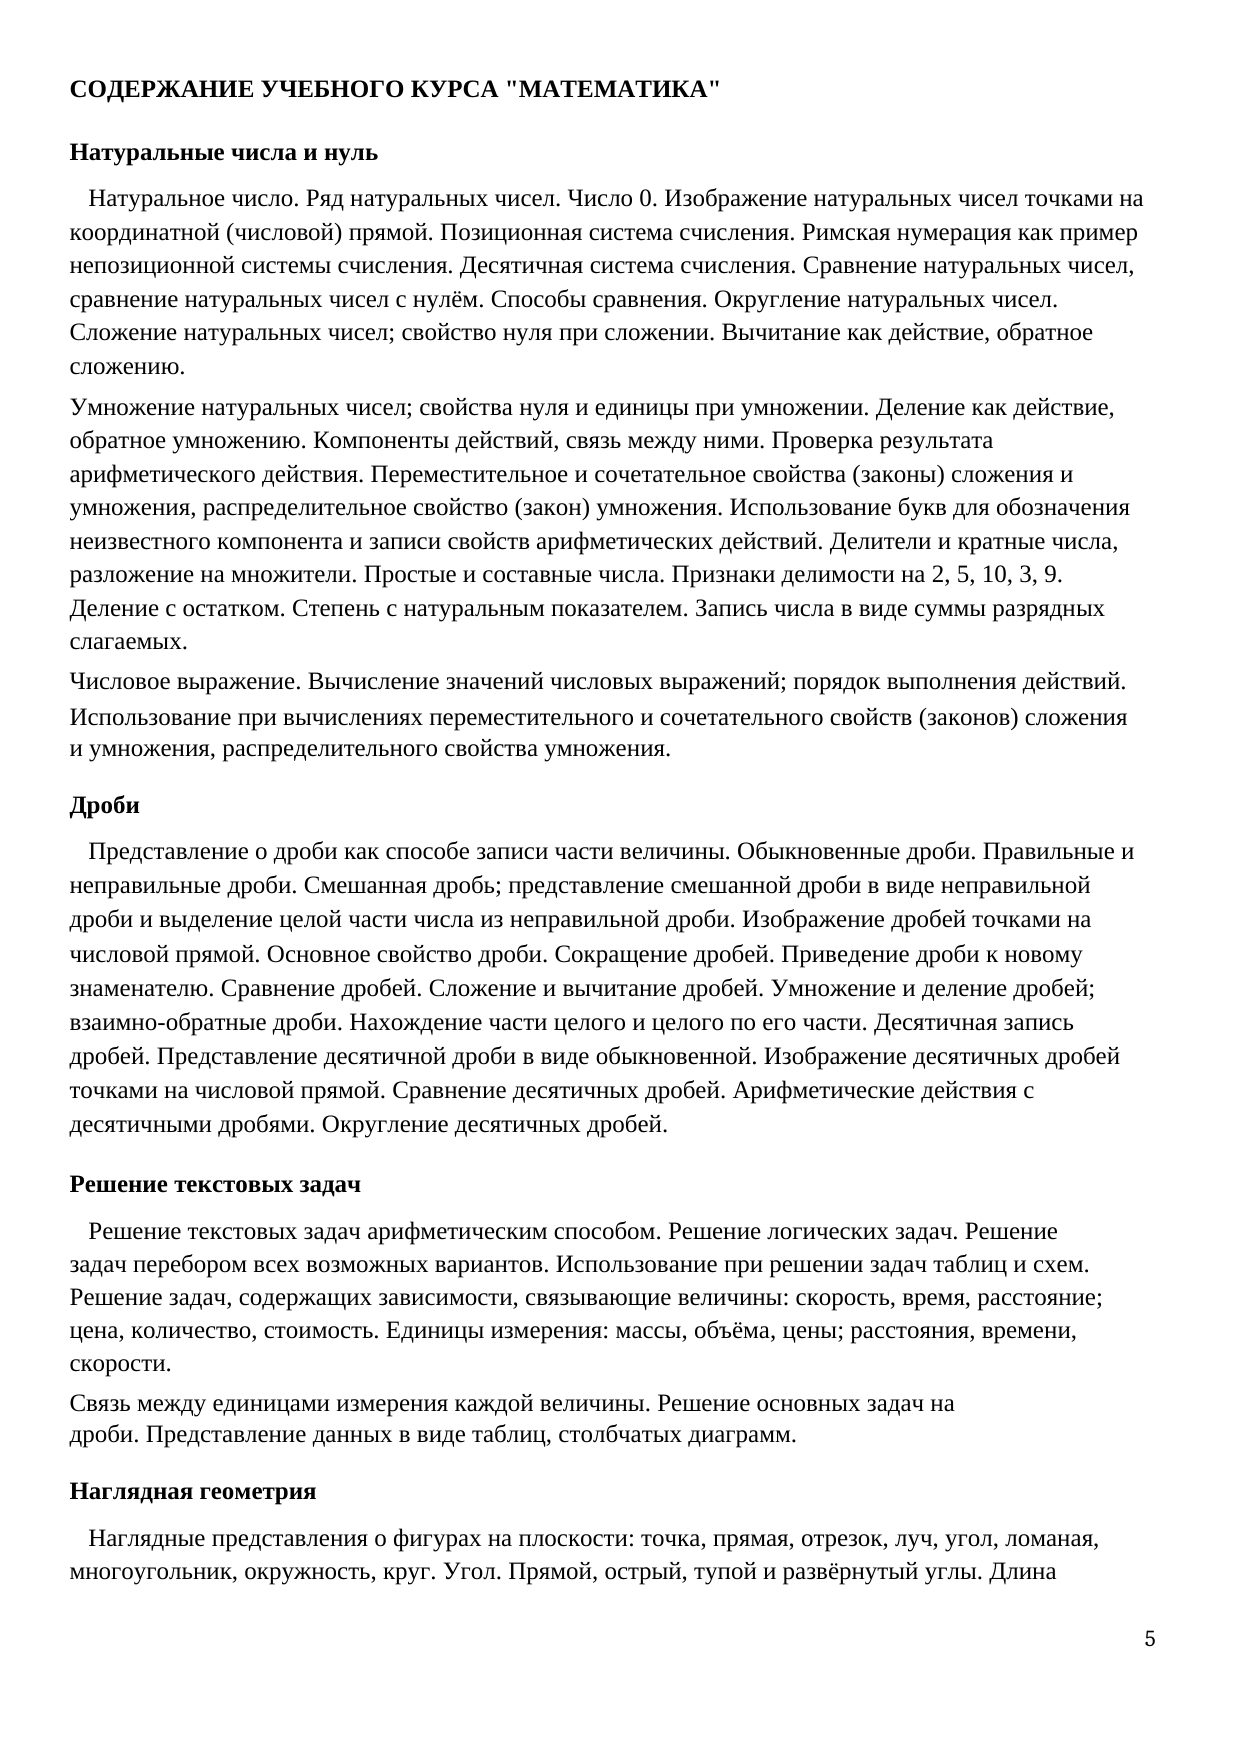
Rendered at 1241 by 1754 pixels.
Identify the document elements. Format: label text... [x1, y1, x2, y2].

text СОДЕРЖАНИЕ УЧЕБНОГО КУРСА "МАТЕМАТИКА" [69, 75, 1155, 102]
text Натуральные числа и нуль [69, 138, 1155, 166]
text Использование при вычислениях переместительного и сочетательного свойств (законов) сложения и умножения, распределительного свойства умножения. [69, 702, 1140, 762]
text Представление о дроби как способе записи части величины. Обыкновенные дроби. Правильные и неправильные дроби. Смешанная дробь; представление смешанной дроби в виде неправильной дроби и выделение целой части числа из неправильной дроби. Изображение дробей точками на числовой прямой. Основное свойство дроби. Сокращение дробей. Приведение дроби к новому знаменателю. Сравнение дробей. Сложение и вычитание дробей. Умножение и деление дробей; взаимно-обратные дроби. Нахождение части целого и целого по его части. Десятичная запись дробей. Представление десятичной дроби в виде обыкновенной. Изображение десятичных дробей точками на числовой прямой. Сравнение десятичных дробей. Арифметические действия с десятичными дробями. Округление десятичных дробей. [69, 836, 1155, 1138]
text Умножение натуральных чисел; свойства нуля и единицы при умножении. Деление как действие, обратное умножению. Компоненты действий, связь между ними. Проверка результата арифметического действия. Переместительное и сочетательное свойства (законы) сложения и умножения, распределительное свойство (закон) умножения. Использование букв для обозначения неизвестного компонента и записи свойств арифметических действий. Делители и кратные числа, разложение на множители. Простые и составные числа. Признаки делимости на 2, 5, 10, 3, 9. Деление с остатком. Степень с натуральным показателем. Запись числа в виде суммы разрядных слагаемых. [69, 392, 1140, 655]
text Решение текстовых задач [69, 1171, 1155, 1198]
text Наглядная геометрия [69, 1478, 1155, 1505]
text Дроби [69, 792, 1155, 819]
text Числовое выражение. Вычисление значений числовых выражений; порядок выполнения действий. [69, 667, 1155, 694]
text Натуральное число. Ряд натуральных чисел. Число 0. Изображение натуральных чисел точками на координатной (числовой) прямой. Позиционная система счисления. Римская нумерация как пример непозиционной системы счисления. Десятичная система счисления. Сравнение натуральных чисел, сравнение натуральных чисел с нулём. Способы сравнения. Округление натуральных чисел. Сложение натуральных чисел; свойство нуля при сложении. Вычитание как действие, обратное сложению. [69, 183, 1155, 379]
text Решение текстовых задач арифметическим способом. Решение логических задач. Решение задач перебором всех возможных вариантов. Использование при решении задач таблиц и схем. Решение задач, содержащих зависимости, связывающие величины: скорость, время, расстояние; цена, количество, стоимость. Единицы измерения: массы, объёма, цены; расстояния, времени, скорости. [69, 1216, 1110, 1377]
text Связь между единицами измерения каждой величины. Решение основных задач на дроби. Представление данных в виде таблиц, столбчатых диаграмм. [69, 1388, 1020, 1448]
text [69, 1523, 1140, 1585]
